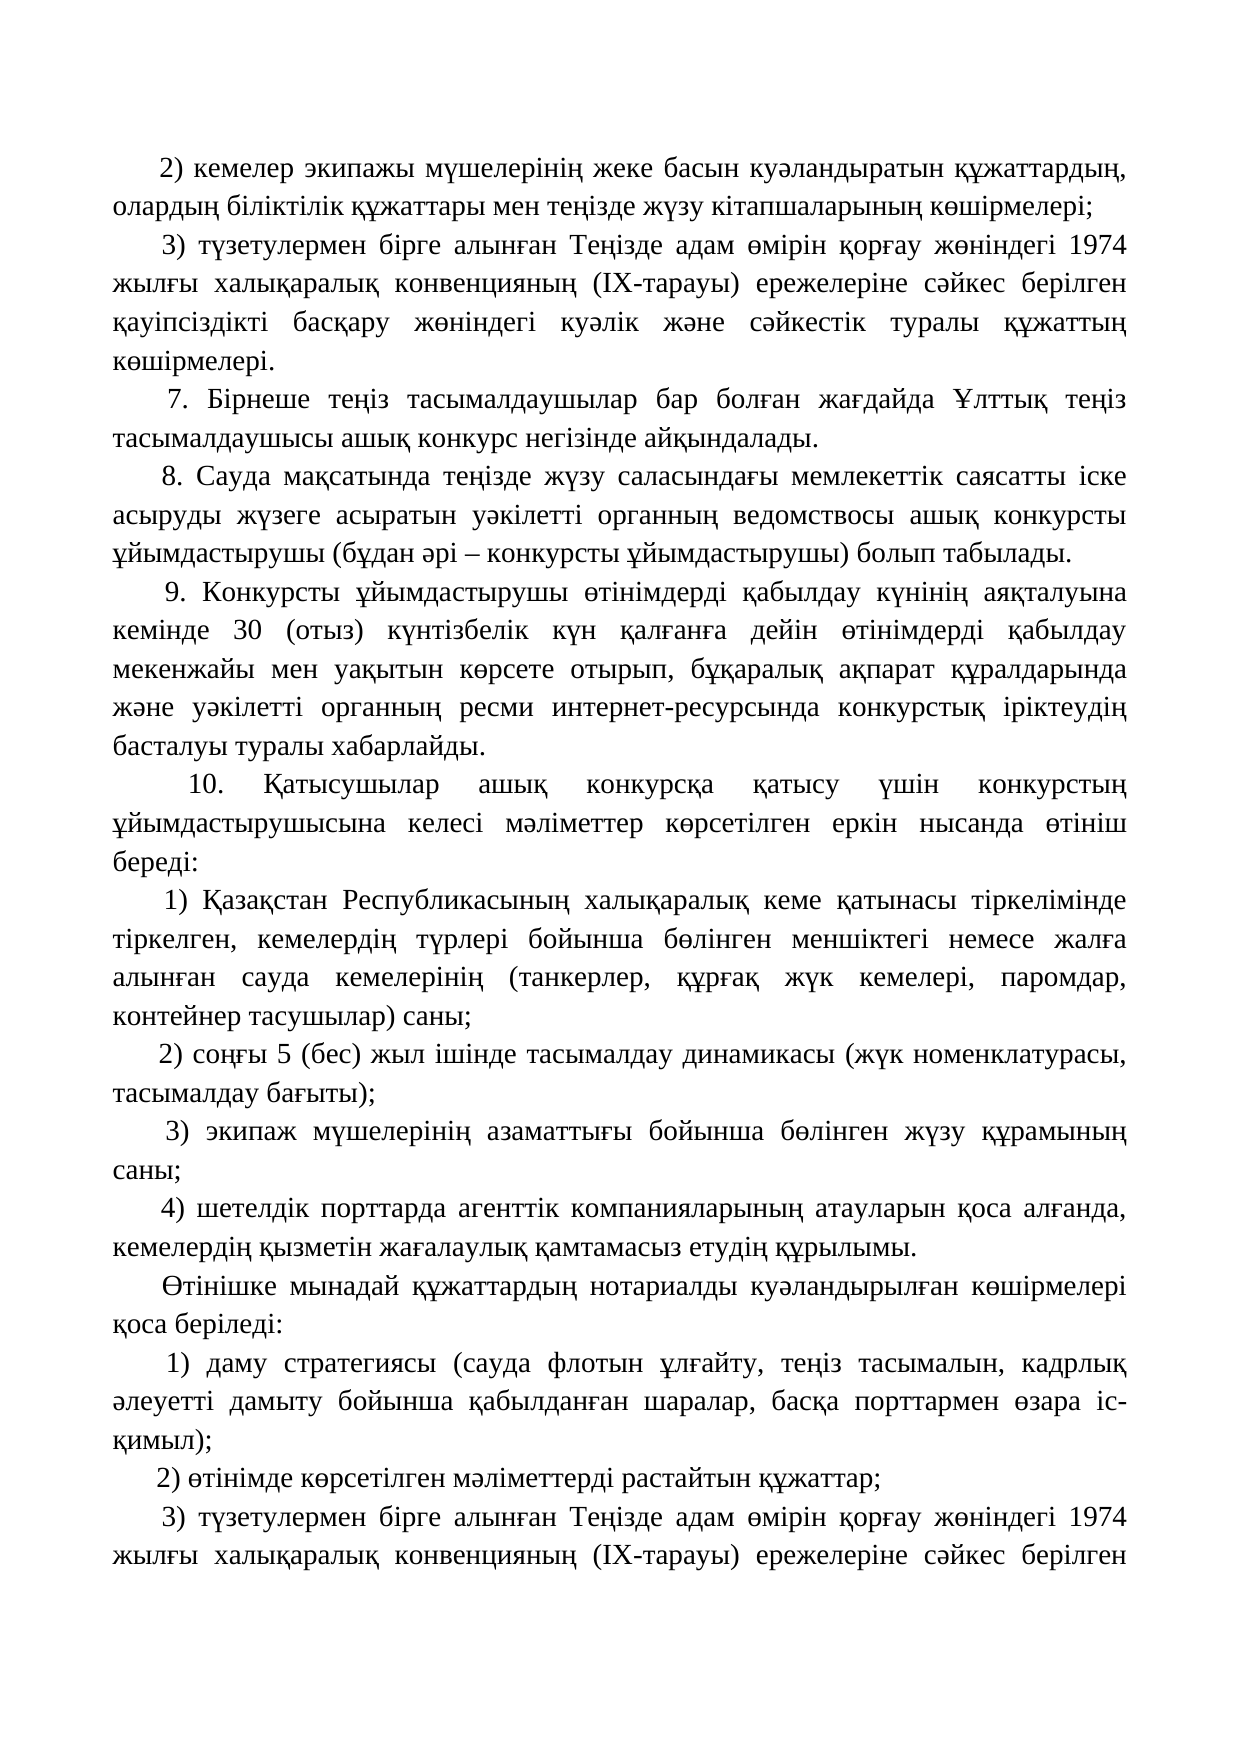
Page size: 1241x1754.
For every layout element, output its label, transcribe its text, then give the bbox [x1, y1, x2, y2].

text 7. Бірнеше теңіз тасымалдаушылар бар болған жағдайда Ұлттық теңіз тасымалдаушысы ашық конкурс негізінде айқындалады. [112, 381, 1128, 453]
text 3) экипаж мүшелерiнiң азаматтығы бойынша бөлiнген жүзу құрамының саны; [112, 1113, 1128, 1186]
text 9. Конкурсты ұйымдастырушы өтінімдерді қабылдау күнінің аяқталуына кемінде 30 (отыз) күнтізбелік күн қалғанға дейін өтінімдерді қабылдау мекенжайы мен уақытын көрсете отырып, бұқаралық ақпарат құралдарында және уәкілетті органның ресми интернет-ресурсында конкурстық іріктеудің басталуы туралы хабарлайды. [112, 574, 1128, 762]
text 2) өтінімде көрсетілген мәліметтерді растайтын құжаттар; [112, 1460, 1128, 1494]
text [112, 1499, 1128, 1571]
text 10. Қатысушылар ашық конкурсқа қатысу үшін конкурстың ұйымдастырушысына келесі мәліметтер көрсетілген еркін нысанда өтініш береді: [112, 767, 1128, 877]
text 8. Сауда мақсатында теңiзде жүзу саласындағы мемлекеттік саясатты іске асыруды жүзеге асыратын уәкілетті органның ведомствосы ашық конкурсты ұйымдастырушы (бұдан әрі – конкурсты ұйымдастырушы) болып табылады. [112, 458, 1128, 569]
text 1) даму стратегиясы (сауда флотын ұлғайту, теңіз тасымалын, кадрлық әлеуетті дамыту бойынша қабылданған шаралар, басқа порттармен өзара іс-қимыл); [112, 1345, 1128, 1455]
text 4) шетелдік порттарда агенттік компанияларының атауларын қоса алғанда, кемелердің қызметін жағалаулық қамтамасыз етудің құрылымы. [112, 1191, 1128, 1263]
text Өтінішке мынадай құжаттардың нотариалды куәландырылған көшірмелері қоса беріледі: [112, 1268, 1128, 1340]
text 2) кемелер экипажы мүшелерiнің жеке басын куәландыратын құжаттардың, олардың бiлiктiлiк құжаттары мен теңізде жүзу кітапшаларының көшiрмелерi; [112, 150, 1128, 222]
text 1) Қазақстан Республикасының халықаралық кеме қатынасы тіркелімінде тіркелген, кемелердің түрлері бойынша бөлінген меншіктегі немесе жалға алынған сауда кемелерінің (танкерлер, құрғақ жүк кемелері, паромдар, контейнер тасушылар) саны; [112, 882, 1128, 1031]
text 2) соңғы 5 (бес) жыл ішінде тасымалдау динамикасы (жүк номенклатурасы, тасымалдау бағыты); [112, 1036, 1128, 1108]
